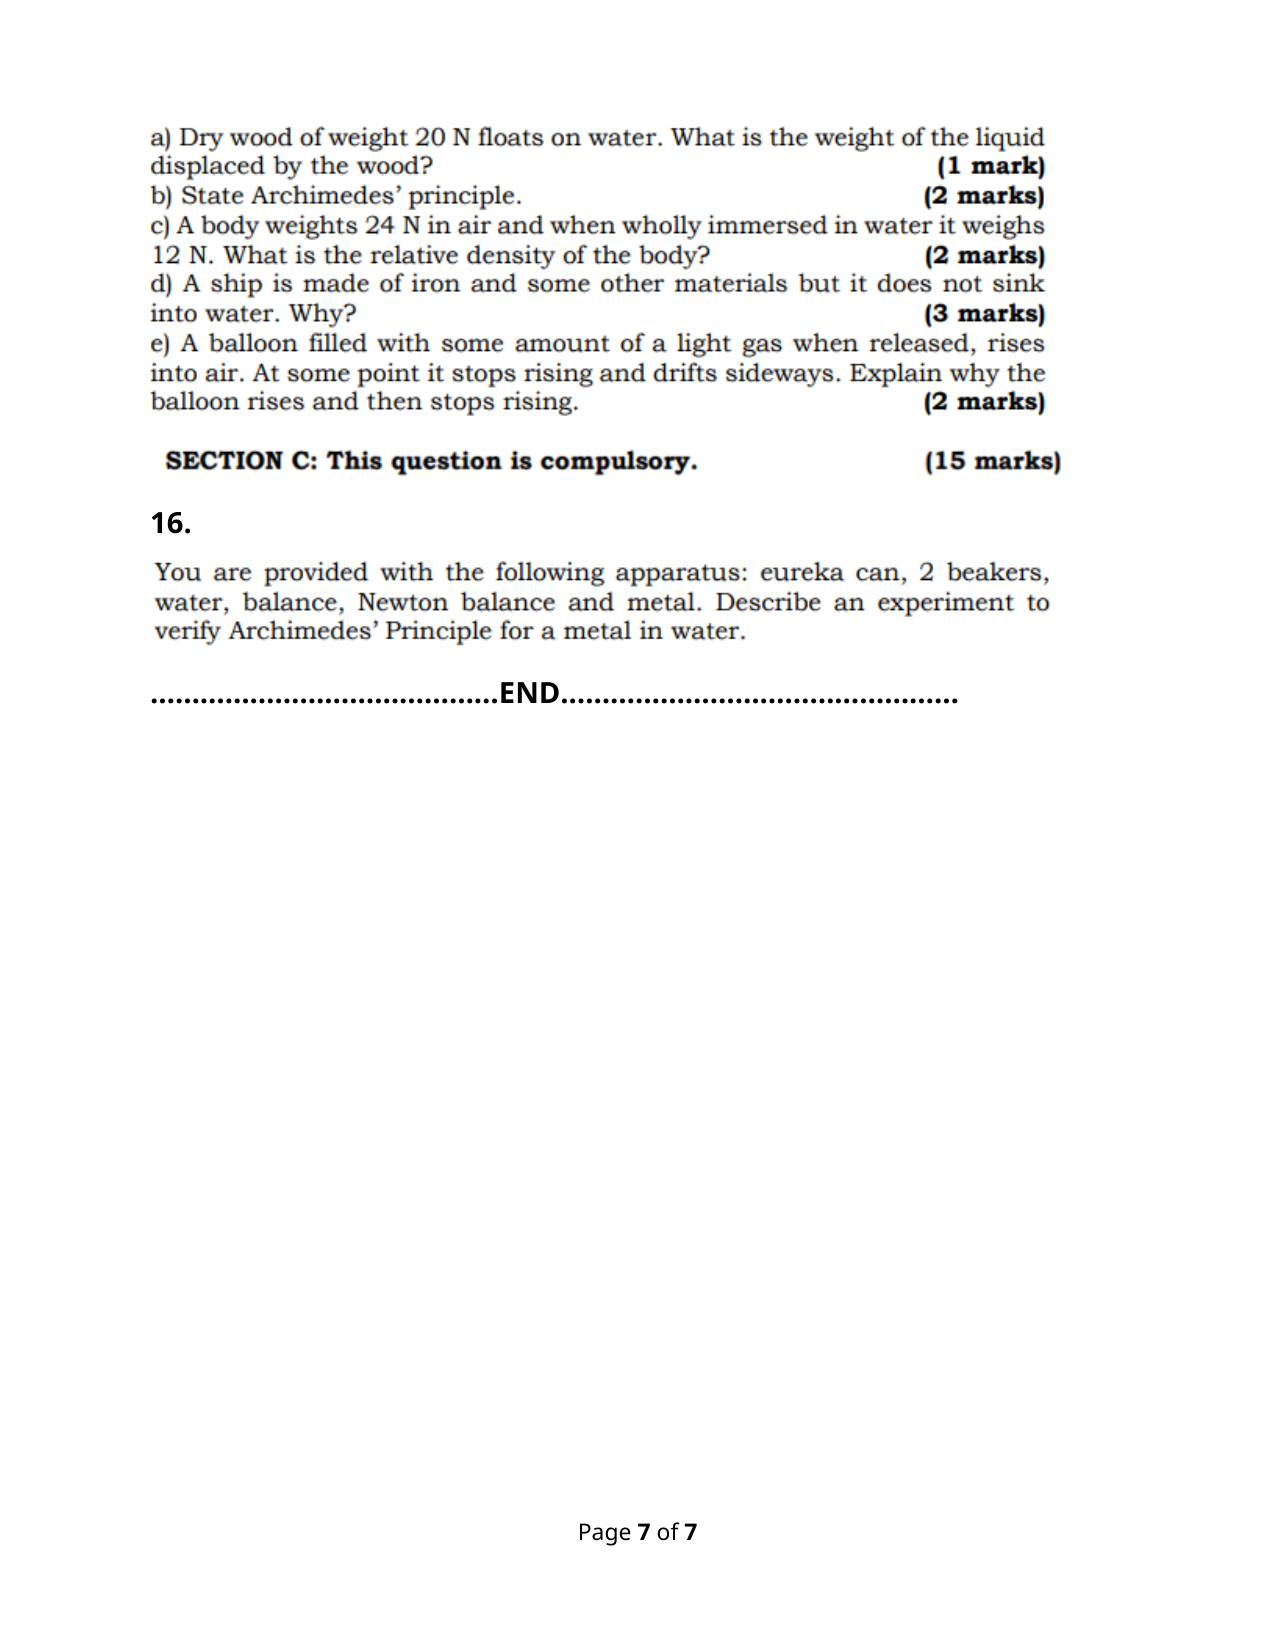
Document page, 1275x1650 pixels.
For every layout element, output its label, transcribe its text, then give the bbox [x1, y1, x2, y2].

picture [157, 444, 1075, 484]
picture [150, 561, 1083, 655]
text 16. [150, 503, 1125, 542]
text ……………………………………END………………………………………… [150, 673, 1125, 712]
picture [150, 120, 1058, 427]
